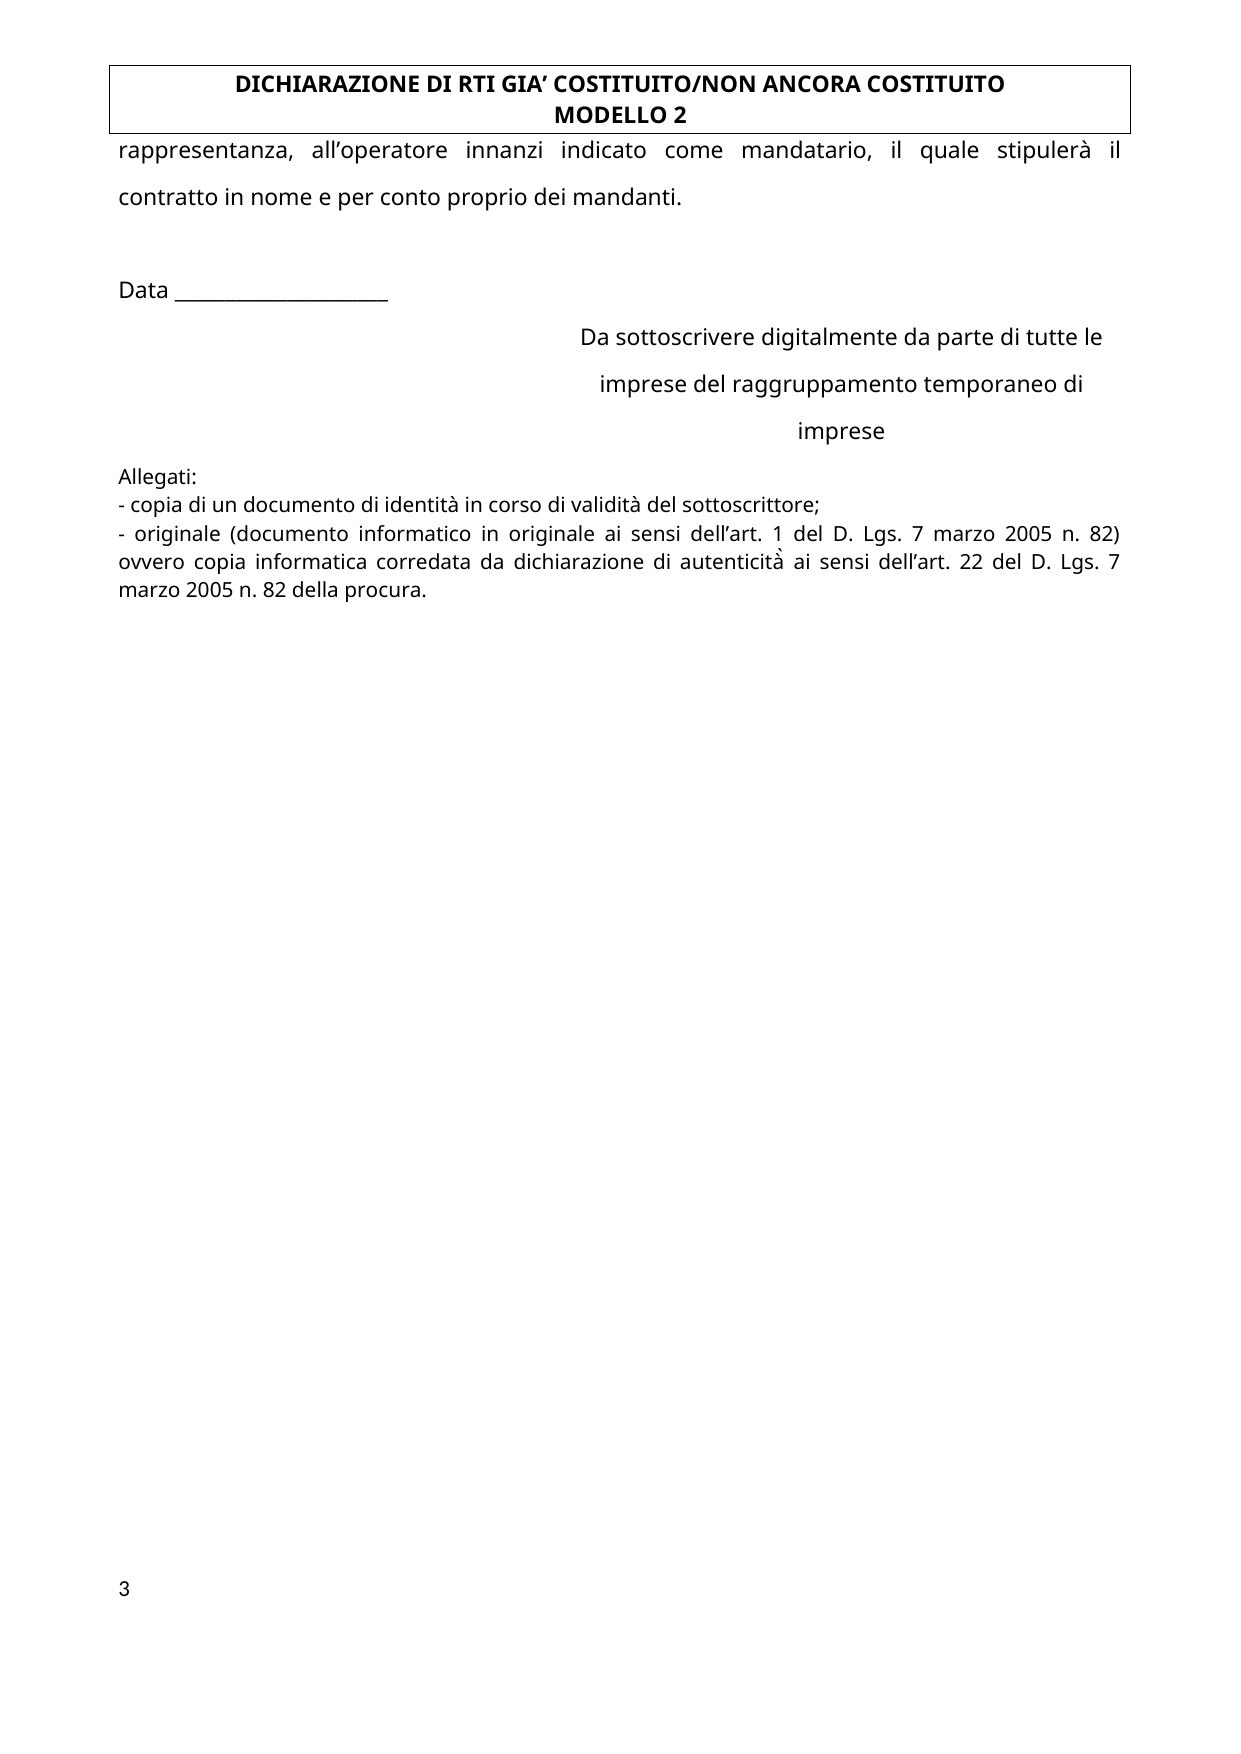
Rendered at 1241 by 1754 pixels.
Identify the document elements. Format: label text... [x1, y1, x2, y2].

text - copia di un documento di identità in corso di validità del sottoscrittore; [118, 490, 1122, 519]
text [118, 134, 1122, 212]
text Allegati: [118, 462, 1122, 490]
text - originale (documento informatico in originale ai sensi dell’art. 1 del D. Lgs. 7 marzo 2005 n. 82) ovvero copia informatica corredata da dichiarazione di autenticità̀ ai sensi dell’art. 22 del D. Lgs. 7 marzo 2005 n. 82 della procura. [118, 519, 1122, 604]
text Data _____________________ [118, 274, 1122, 306]
text Da sottoscrivere digitalmente da parte di tutte le imprese del raggruppamento temporaneo di imprese [561, 321, 1122, 446]
